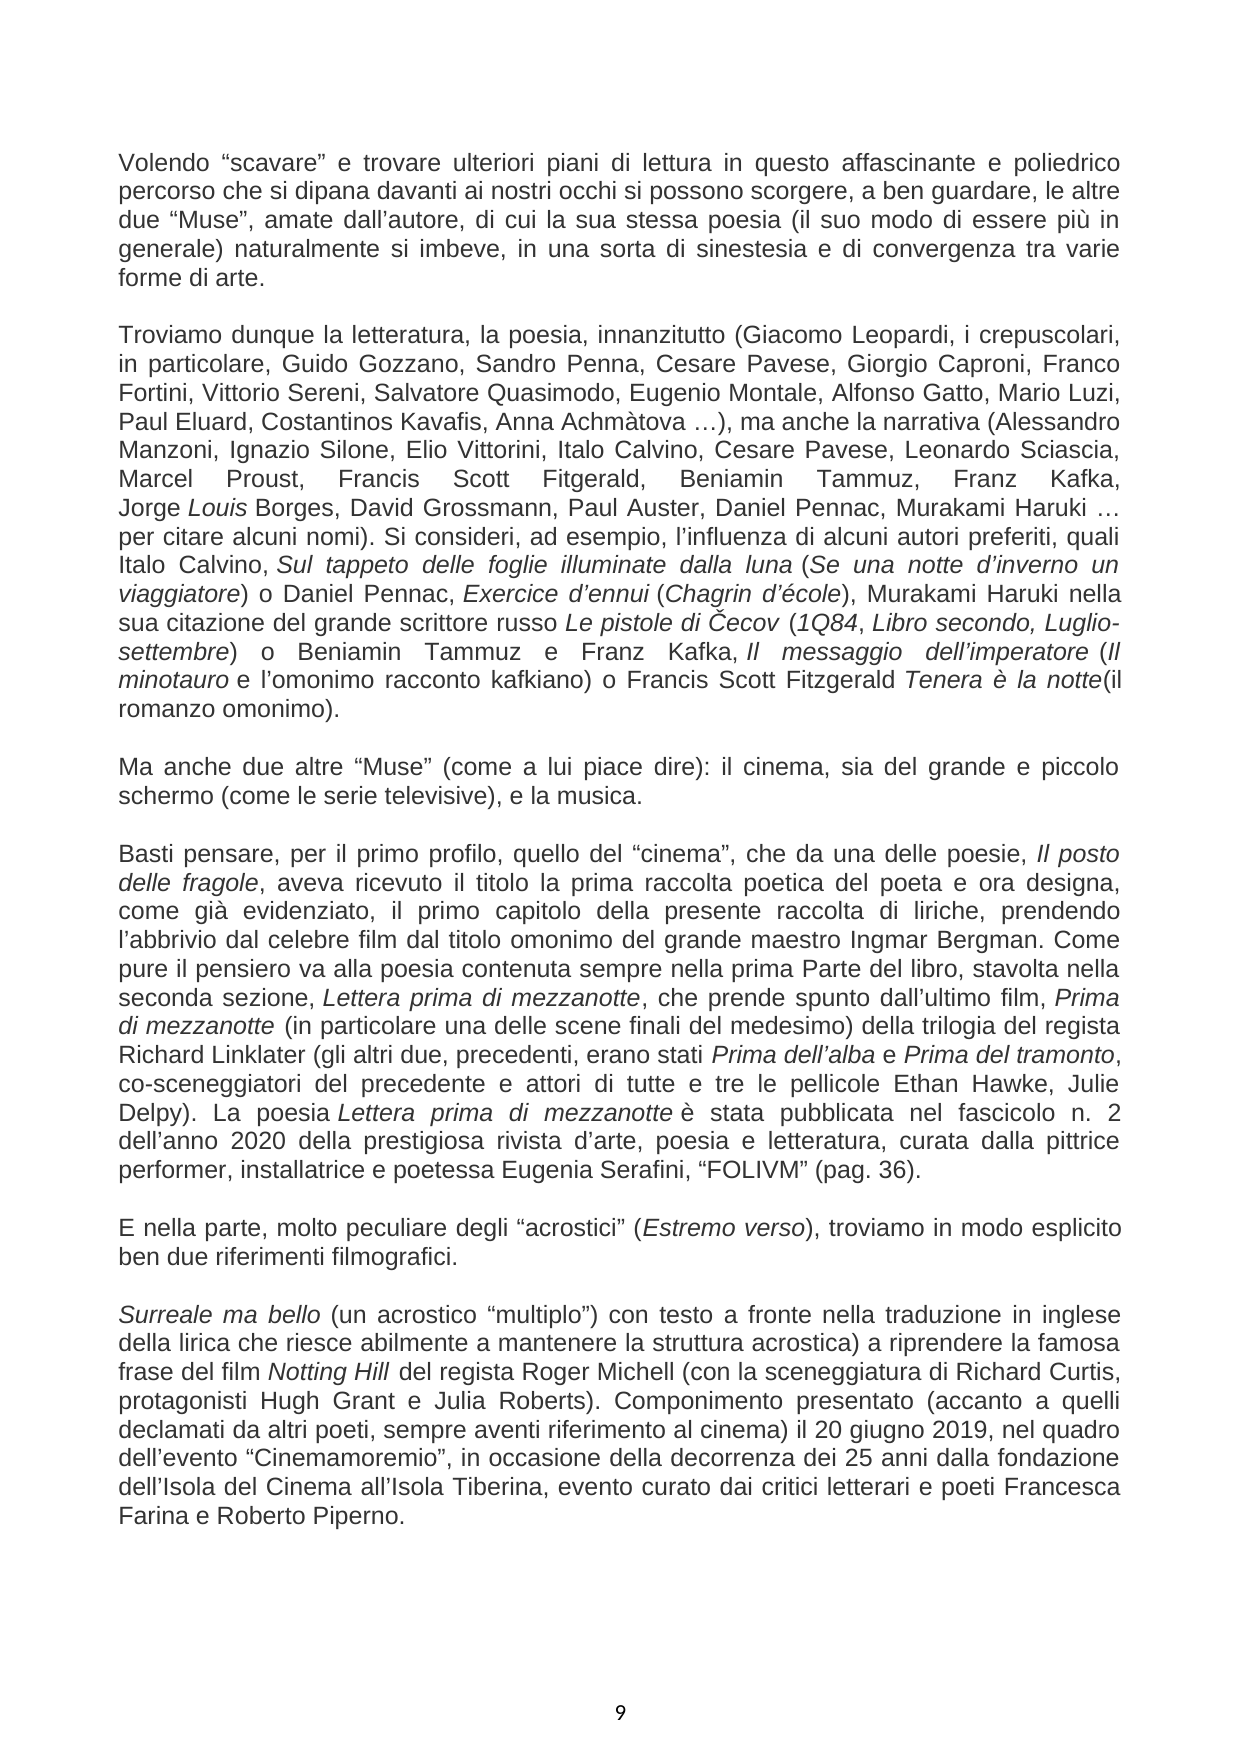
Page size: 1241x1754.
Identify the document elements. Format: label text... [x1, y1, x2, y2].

text Basti pensare, per il primo profilo, quello del “cinema”, che da una delle poesie, Il posto delle fragole, aveva ricevuto il titolo la prima raccolta poetica del poeta e ora designa, come già evidenziato, il primo capitolo della presente raccolta di liriche, prendendo l’abbrivio dal celebre film dal titolo omonimo del grande maestro Ingmar Bergman. Come pure il pensiero va alla poesia contenuta sempre nella prima Parte del libro, stavolta nella seconda sezione, Lettera prima di mezzanotte, che prende spunto dall’ultimo film, Prima di mezzanotte (in particolare una delle scene finali del medesimo) della trilogia del regista Richard Linklater (gli altri due, precedenti, erano stati Prima dell’alba e Prima del tramonto, co-sceneggiatori del precedente e attori di tutte e tre le pellicole Ethan Hawke, Julie Delpy). La poesia Lettera prima di mezzanotte è stata pubblicata nel fascicolo n. 2 dell’anno 2020 della prestigiosa rivista d’arte, poesia e letteratura, curata dalla pittrice performer, installatrice e poetessa Eugenia Serafini, “FOLIVM” (pag. 36). [118, 839, 1122, 1184]
text E nella parte, molto peculiare degli “acrostici” (Estremo verso), troviamo in modo esplicito ben due riferimenti filmografici. [118, 1213, 1122, 1271]
text Volendo “scavare” e trovare ulteriori piani di lettura in questo affascinante e poliedrico percorso che si dipana davanti ai nostri occhi si possono scorgere, a ben guardare, le altre due “Muse”, amate dall’autore, di cui la sua stessa poesia (il suo modo di essere più in generale) naturalmente si imbeve, in una sorta di sinestesia e di convergenza tra varie forme di arte. [118, 148, 1122, 291]
text Ma anche due altre “Muse” (come a lui piace dire): il cinema, sia del grande e piccolo schermo (come le serie televisive), e la musica. [118, 752, 1122, 810]
text Troviamo dunque la letteratura, la poesia, innanzitutto (Giacomo Leopardi, i crepuscolari, in particolare, Guido Gozzano, Sandro Penna, Cesare Pavese, Giorgio Caproni, Franco Fortini, Vittorio Sereni, Salvatore Quasimodo, Eugenio Montale, Alfonso Gatto, Mario Luzi, Paul Eluard, Costantinos Kavafis, Anna Achmàtova …), ma anche la narrativa (Alessandro Manzoni, Ignazio Silone, Elio Vittorini, Italo Calvino, Cesare Pavese, Leonardo Sciascia, Marcel Proust, Francis Scott Fitgerald, Beniamin Tammuz, Franz Kafka, Jorge Louis Borges, David Grossmann, Paul Auster, Daniel Pennac, Murakami Haruki … per citare alcuni nomi). Si consideri, ad esempio, l’influenza di alcuni autori preferiti, quali Italo Calvino, Sul tappeto delle foglie illuminate dalla luna (Se una notte d’inverno un viaggiatore) o Daniel Pennac, Exercice d’ennui (Chagrin d’école), Murakami Haruki nella sua citazione del grande scrittore russo Le pistole di Čecov (1Q84, Libro secondo, Luglio-settembre) o Beniamin Tammuz e Franz Kafka, Il messaggio dell’imperatore (Il minotauro e l’omonimo racconto kafkiano) o Francis Scott Fitzgerald Tenera è la notte(il romanzo omonimo). [118, 321, 1122, 723]
text Surreale ma bello (un acrostico “multiplo”) con testo a fronte nella traduzione in inglese della lirica che riesce abilmente a mantenere la struttura acrostica) a riprendere la famosa frase del film Notting Hill del regista Roger Michell (con la sceneggiatura di Richard Curtis, protagonisti Hugh Grant e Julia Roberts). Componimento presentato (accanto a quelli declamati da altri poeti, sempre aventi riferimento al cinema) il 20 giugno 2019, nel quadro dell’evento “Cinemamoremio”, in occasione della decorrenza dei 25 anni dalla fondazione dell’Isola del Cinema all’Isola Tiberina, evento curato dai critici letterari e poeti Francesca Farina e Roberto Piperno. [118, 1300, 1122, 1530]
